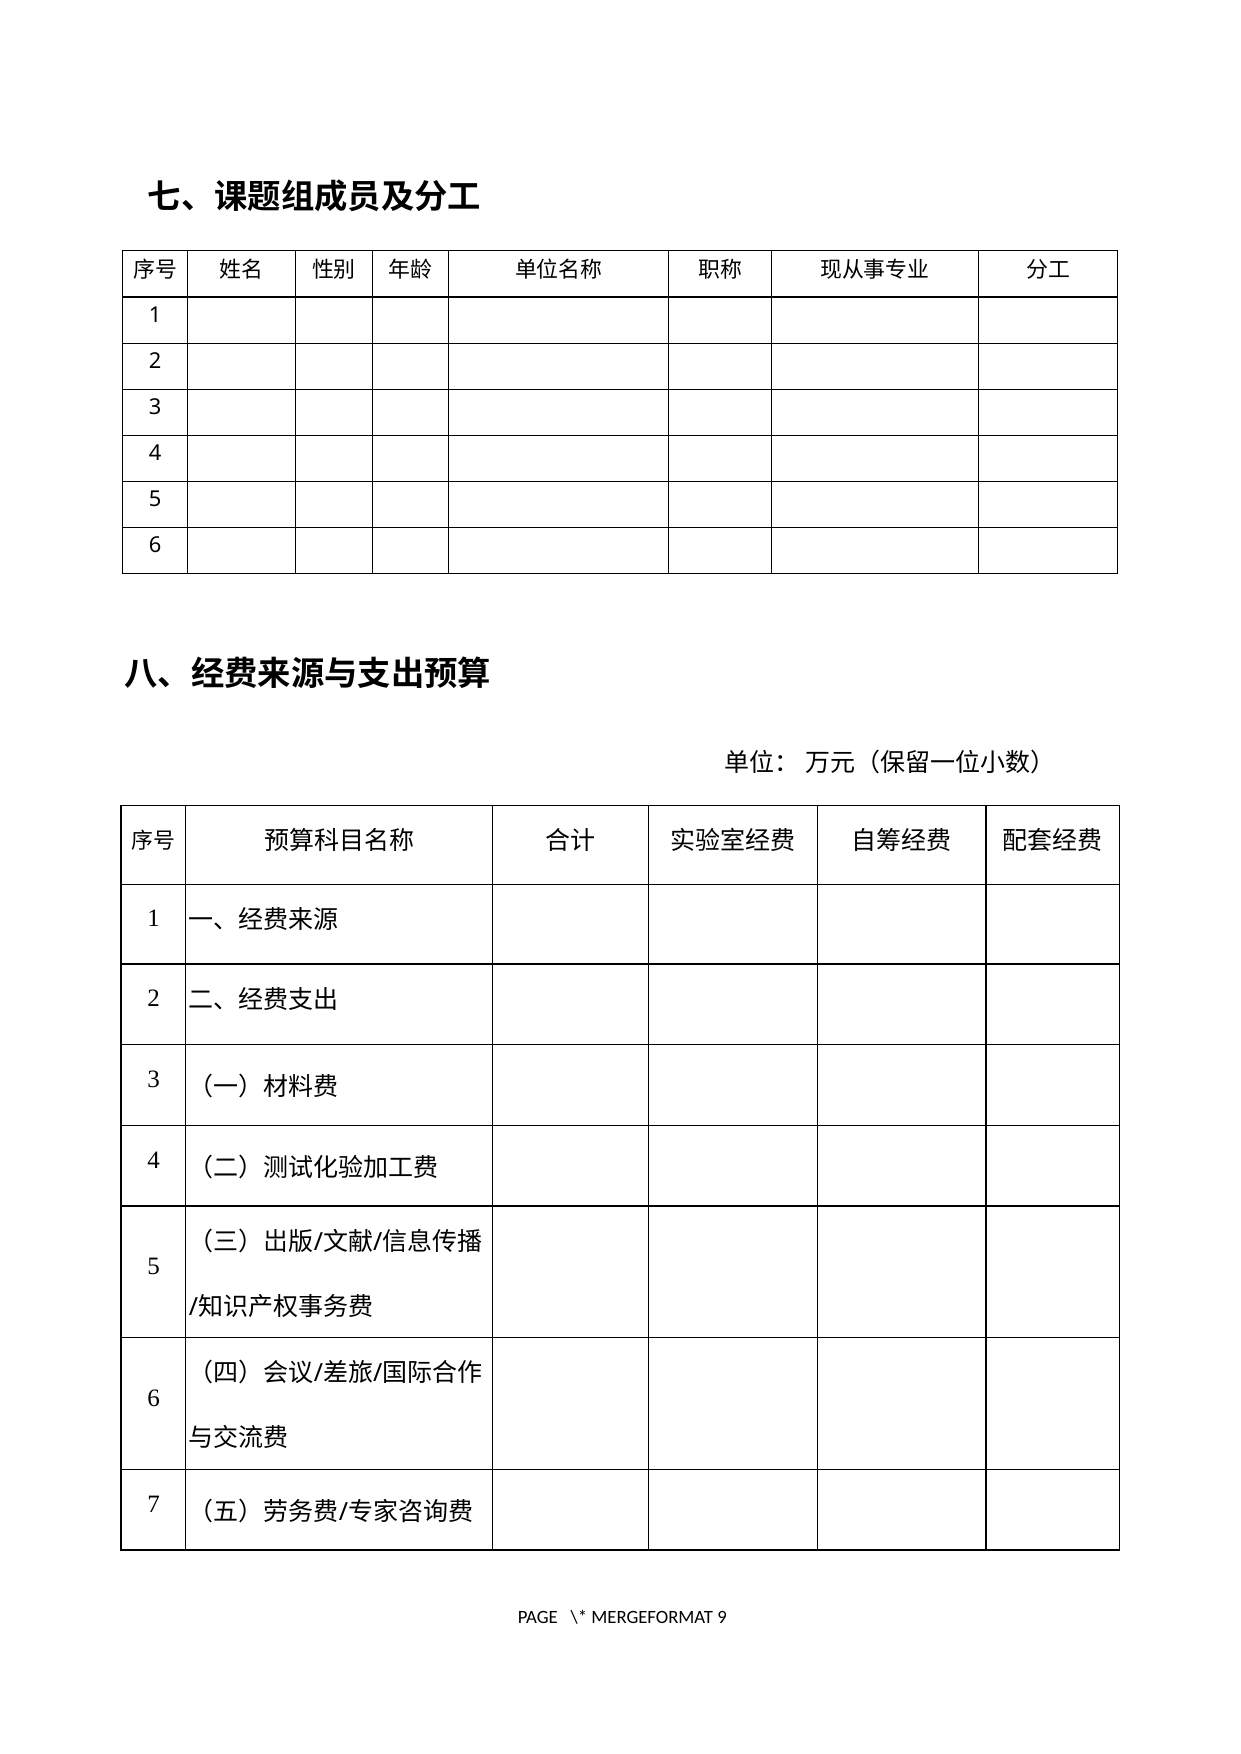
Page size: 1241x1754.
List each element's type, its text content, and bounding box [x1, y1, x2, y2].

table_cell [649, 1338, 817, 1468]
table_cell （三）岀版/文献/信息传播/知识产权事务费 [186, 1207, 492, 1337]
table_cell [669, 298, 771, 342]
table_cell [373, 528, 448, 573]
table_cell 5 [123, 482, 187, 527]
table_cell [296, 528, 372, 573]
table_cell [987, 1126, 1119, 1205]
table_cell [649, 1126, 817, 1205]
table_cell [987, 1045, 1119, 1124]
table_cell [979, 344, 1117, 388]
table_cell [296, 344, 372, 388]
text 七、课题组成员及分工 [148, 161, 1092, 226]
table_cell 3 [122, 1045, 185, 1124]
table_header 年龄 [373, 251, 448, 296]
table_cell [296, 298, 372, 342]
table_cell [493, 1126, 648, 1205]
table_cell 一、经费来源 [186, 885, 492, 963]
table_cell [449, 344, 668, 388]
table_header 姓名 [188, 251, 295, 296]
table_cell [188, 528, 295, 573]
table_cell [373, 390, 448, 434]
table_cell [188, 436, 295, 481]
table_cell [649, 1470, 817, 1549]
table_cell [373, 344, 448, 388]
table_cell [188, 298, 295, 342]
table_cell [493, 885, 648, 963]
table_cell [669, 528, 771, 573]
table_cell [296, 482, 372, 527]
table_cell 自筹经费 [818, 806, 985, 884]
table_cell [979, 298, 1117, 342]
table_cell [818, 1338, 985, 1468]
table_cell [649, 1207, 817, 1337]
table_cell 预算科目名称 [186, 806, 492, 884]
table_cell 3 [123, 390, 187, 434]
table_cell [493, 1470, 648, 1549]
table_cell [979, 436, 1117, 481]
table_cell [493, 1207, 648, 1337]
table_cell [188, 482, 295, 527]
table_cell [818, 1126, 985, 1205]
table_cell （二）测试化验加工费 [186, 1126, 492, 1205]
table_cell [373, 482, 448, 527]
table_cell [987, 965, 1119, 1044]
table_cell [373, 298, 448, 342]
table_cell [449, 436, 668, 481]
table_cell [649, 1045, 817, 1124]
table_cell 6 [123, 528, 187, 573]
table_cell 4 [123, 436, 187, 481]
table_cell [649, 885, 817, 963]
table_cell [669, 436, 771, 481]
table_cell [493, 1338, 648, 1468]
table_cell 5 [122, 1207, 185, 1337]
table_cell [772, 528, 978, 573]
table_cell [449, 528, 668, 573]
table_cell [493, 1045, 648, 1124]
table_header 序号 [123, 251, 187, 296]
table_cell [987, 1207, 1119, 1337]
table_cell [818, 885, 985, 963]
table_cell [296, 436, 372, 481]
table_cell [818, 965, 985, 1044]
table_cell [987, 885, 1119, 963]
table_cell [979, 390, 1117, 434]
table_cell [296, 390, 372, 434]
table_header 八、经费来源与支出预算 单位： 万元（保留一位小数） [121, 639, 1119, 805]
table_cell [987, 1338, 1119, 1468]
table_cell [818, 1470, 985, 1549]
table_cell 配套经费 [987, 806, 1119, 884]
table_cell [373, 436, 448, 481]
table_cell [669, 344, 771, 388]
table_header 单位名称 [449, 251, 668, 296]
table_cell 1 [123, 298, 187, 342]
table_cell [818, 1207, 985, 1337]
table_cell [188, 390, 295, 434]
table_cell [493, 965, 648, 1044]
table_header 性别 [296, 251, 372, 296]
table_cell [188, 344, 295, 388]
table_cell 4 [122, 1126, 185, 1205]
table_cell [649, 965, 817, 1044]
table_header 职称 [669, 251, 771, 296]
table_cell 2 [122, 965, 185, 1044]
table_cell 合计 [493, 806, 648, 884]
table_cell [979, 528, 1117, 573]
table_cell （一）材料费 [186, 1045, 492, 1124]
table_cell 2 [123, 344, 187, 388]
table_cell [772, 298, 978, 342]
table_cell [669, 390, 771, 434]
table_cell [449, 298, 668, 342]
table_cell [772, 390, 978, 434]
table_header 分工 [979, 251, 1117, 296]
table_cell [449, 390, 668, 434]
table_cell [979, 482, 1117, 527]
table_cell [772, 344, 978, 388]
table_cell 7 [122, 1470, 185, 1549]
table_cell 实验室经费 [649, 806, 817, 884]
table_cell 二、经费支出 [186, 965, 492, 1044]
table_header 现从事专业 [772, 251, 978, 296]
table_cell 6 [122, 1338, 185, 1468]
table_cell 1 [122, 885, 185, 963]
table_cell [772, 436, 978, 481]
table_cell （四）会议/差旅/国际合作与交流费 [186, 1338, 492, 1468]
table_cell [772, 482, 978, 527]
table_cell （五）劳务费/专家咨询费 [186, 1470, 492, 1549]
table_cell [987, 1470, 1119, 1549]
table_cell [449, 482, 668, 527]
table_cell 序号 [122, 806, 185, 884]
table_cell [669, 482, 771, 527]
table_cell [818, 1045, 985, 1124]
